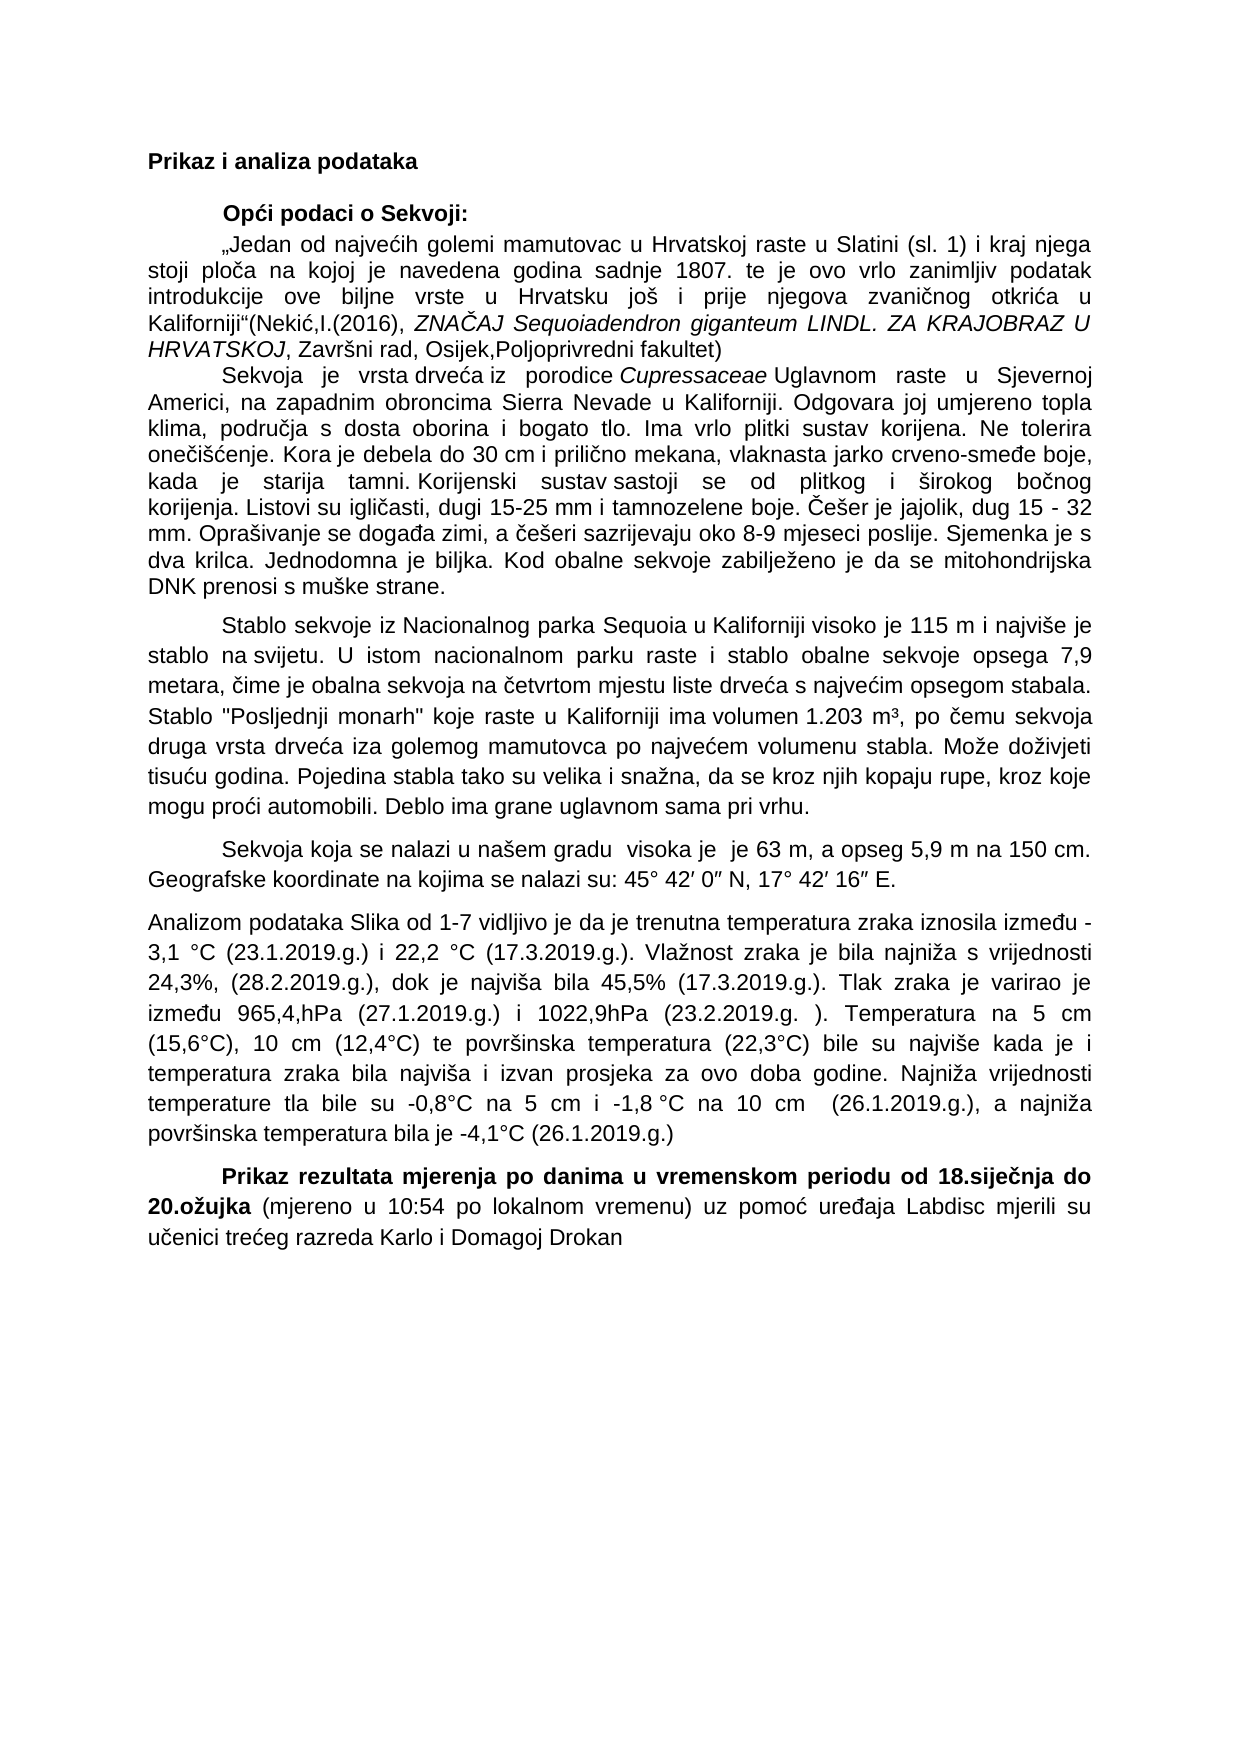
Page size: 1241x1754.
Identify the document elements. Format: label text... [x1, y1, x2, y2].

text Sekvoja je vrsta drveća iz porodice Cupressaceae Uglavnom raste u Sjevernoj Americi, na zapadnim obroncima Sierra Nevade u Kaliforniji. Odgovara joj umjereno topla klima, područja s dosta oborina i bogato tlo. Ima vrlo plitki sustav korijena. Ne tolerira onečišćenje. Kora je debela do 30 cm i prilično mekana, vlaknasta jarko crveno-smeđe boje, kada je starija tamni. Korijenski sustav sastoji se od plitkog i širokog bočnog korijenja. Listovi su igličasti, dugi 15-25 mm i tamnozelene boje. Češer je jajolik, dug 15 - 32 mm. Oprašivanje se događa zimi, a češeri sazrijevaju oko 8-9 mjeseci poslije. Sjemenka je s dva krilca. Jednodomna je biljka. Kod obalne sekvoje zabilježeno je da se mitohondrijska DNK prenosi s muške strane. [148, 362, 1093, 599]
text Analizom podataka Slika od 1-7 vidljivo je da je trenutna temperatura zraka iznosila između -3,1 °C (23.1.2019.g.) i 22,2 °C (17.3.2019.g.). Vlažnost zraka je bila najniža s vrijednosti 24,3%, (28.2.2019.g.), dok je najviša bila 45,5% (17.3.2019.g.). Tlak zraka je varirao je između 965,4,hPa (27.1.2019.g.) i 1022,9hPa (23.2.2019.g. ). Temperatura na 5 cm (15,6°C), 10 cm (12,4°C) te površinska temperatura (22,3°C) bile su najviše kada je i temperatura zraka bila najviša i izvan prosjeka za ovo doba godine. Najniža vrijednosti temperature tla bile su -0,8°C na 5 cm i -1,8 °C na 10 cm (26.1.2019.g.), a najniža površinska temperatura bila je -4,1°C (26.1.2019.g.) [148, 909, 1093, 1147]
text Prikaz i analiza podataka [148, 148, 1093, 174]
text Sekvoja koja se nalazi u našem gradu visoka je je 63 m, a opseg 5,9 m na 150 cm. Geografske koordinate na kojima se nalazi su: 45° 42′ 0″ N, 17° 42′ 16″ E. [148, 836, 1093, 892]
text „Jedan od najvećih golemi mamutovac u Hrvatskoj raste u Slatini (sl. 1) i kraj njega stoji ploča na kojoj je navedena godina sadnje 1807. te je ovo vrlo zanimljiv podatak introdukcije ove biljne vrste u Hrvatsku još i prije njegova zvaničnog otkrića u Kaliforniji“(Nekić,I.(2016), ZNAČAJ Sequoiadendron giganteum LINDL. ZA KRAJOBRAZ U HRVATSKOJ, Završni rad, Osijek,Poljoprivredni fakultet) [148, 231, 1093, 362]
text Opći podaci o Sekvoji: [223, 200, 1093, 227]
text Prikaz rezultata mjerenja po danima u vremenskom periodu od 18.siječnja do 20.ožujka (mjereno u 10:54 po lokalnom vremenu) uz pomoć uređaja Labdisc mjerili su učenici trećeg razreda Karlo i Domagoj Drokan [148, 1163, 1093, 1250]
text Stablo sekvoje iz Nacionalnog parka Sequoia u Kaliforniji visoko je 115 m i najviše je stablo na svijetu. U istom nacionalnom parku raste i stablo obalne sekvoje opsega 7,9 metara, čime je obalna sekvoja na četvrtom mjestu liste drveća s najvećim opsegom stabala. Stablo "Posljednji monarh" koje raste u Kaliforniji ima volumen 1.203 m³, po čemu sekvoja druga vrsta drveća iza golemog mamutovca po najvećem volumenu stabla. Može doživjeti tisuću godina. Pojedina stabla tako su velika i snažna, da se kroz njih kopaju rupe, kroz koje mogu proći automobili. Deblo ima grane uglavnom sama pri vrhu. [148, 612, 1093, 819]
